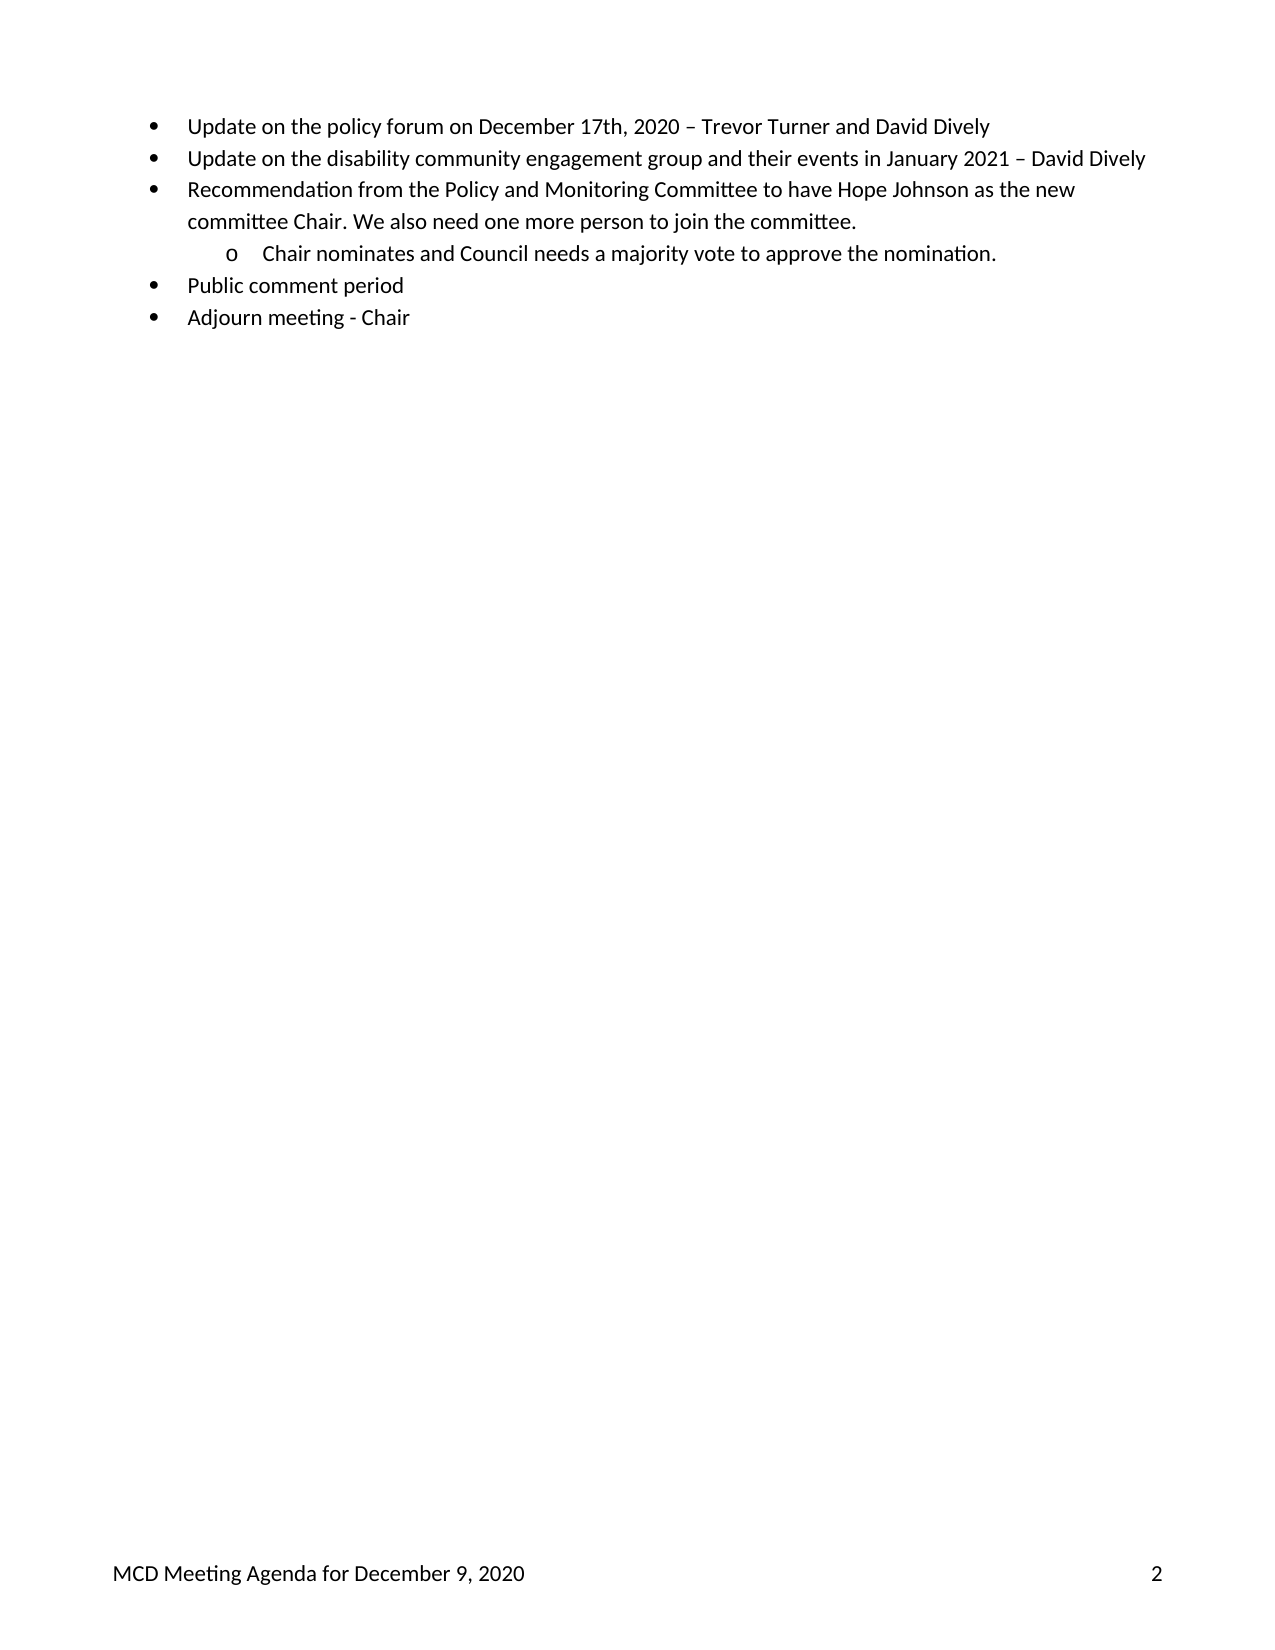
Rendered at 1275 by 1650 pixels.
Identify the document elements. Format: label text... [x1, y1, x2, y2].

list Update on the policy forum on December 17th, 2020 – Trevor Turner and David Dively [150, 112, 1162, 141]
list Chair nominates and Council needs a majority vote to approve the nomination. [225, 239, 1162, 268]
list Recommendation from the Policy and Monitoring Committee to have Hope Johnson as the new committee Chair. We also need one more person to join the committee. [150, 176, 1162, 235]
list Update on the disability community engagement group and their events in January 2021 – David Dively [150, 144, 1162, 172]
list Adjourn meeting - Chair [150, 303, 1162, 331]
list Public comment period [150, 272, 1162, 300]
